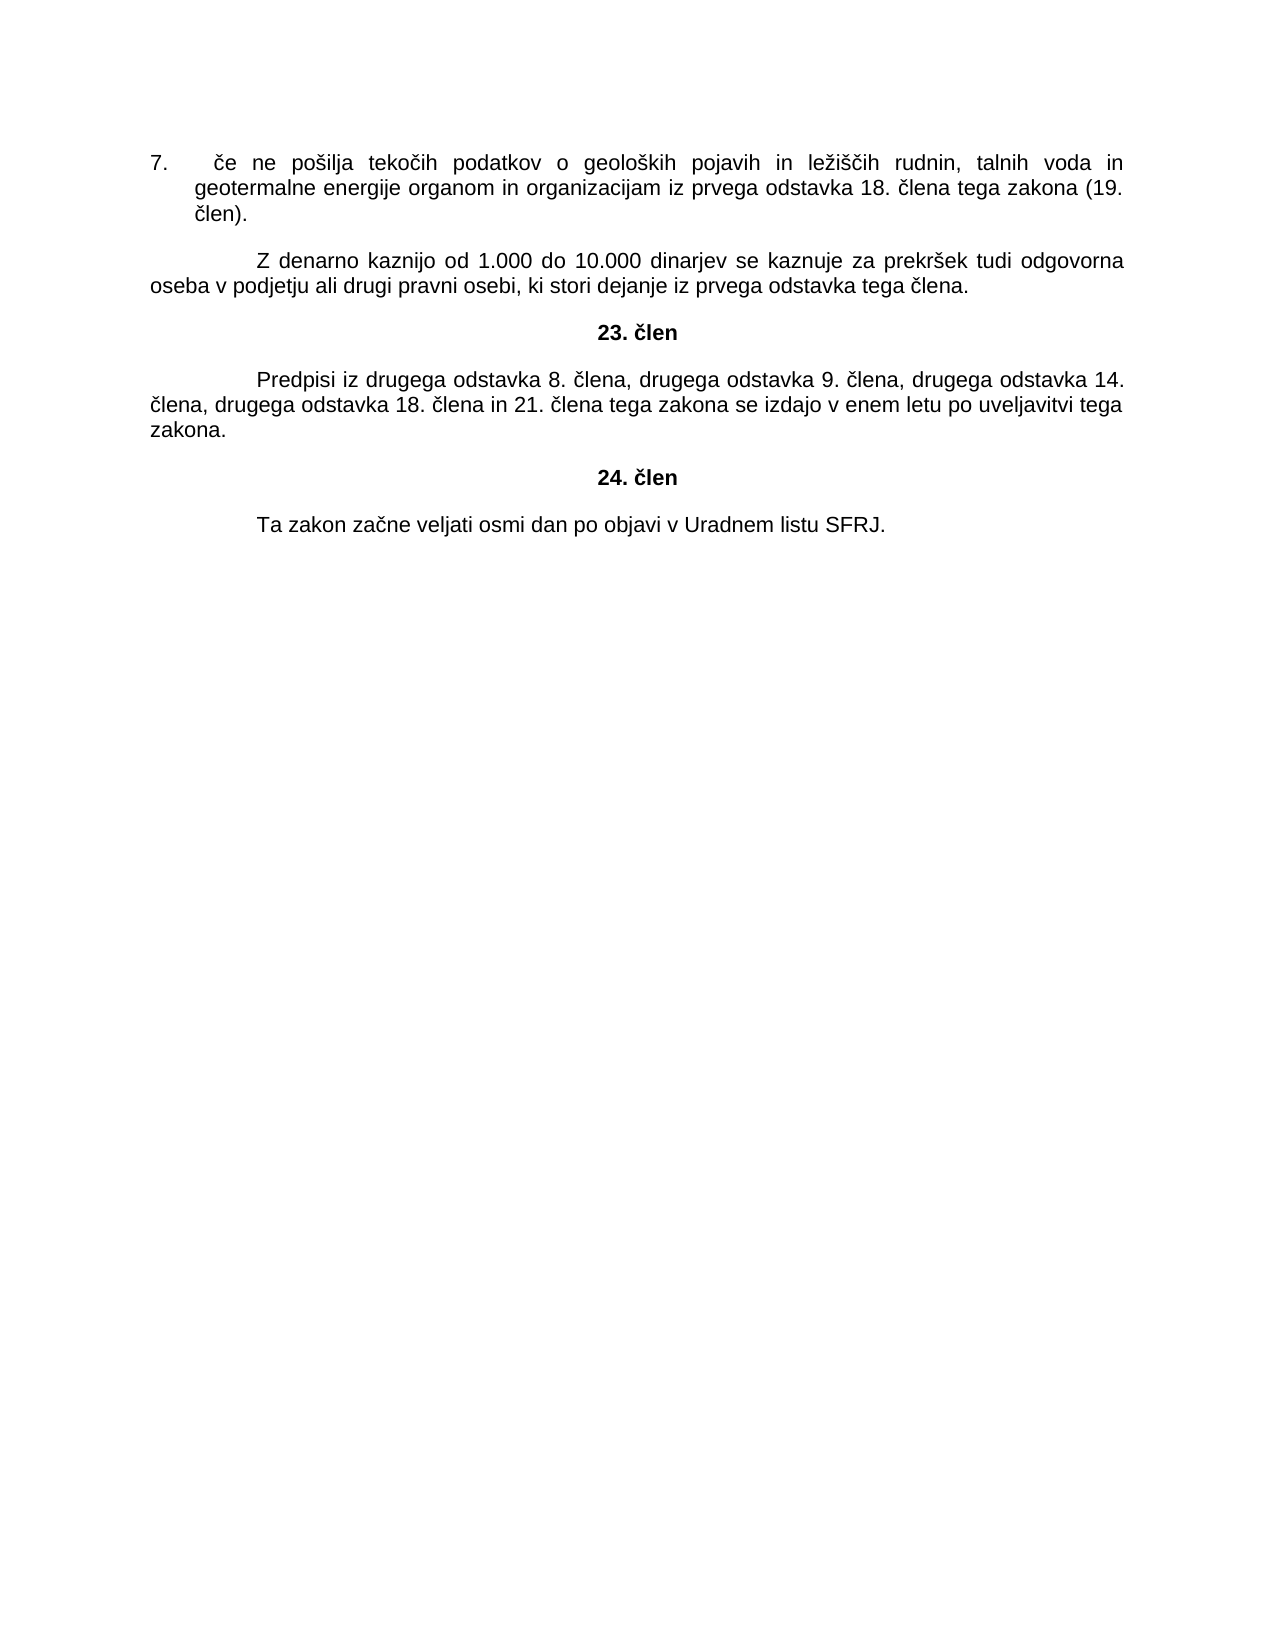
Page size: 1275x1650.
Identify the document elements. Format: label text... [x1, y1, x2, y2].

text 23. člen [150, 299, 1125, 345]
text 24. člen [150, 443, 1125, 489]
text Ta zakon začne veljati osmi dan po objavi v Uradnem listu SFRJ. [150, 511, 1125, 537]
text Z denarno kaznijo od 1.000 do 10.000 dinarjev se kaznuje za prekršek tudi odgovorna oseba v podjetju ali drugi pravni osebi, ki stori dejanje iz prvega odstavka tega člena. [150, 247, 1125, 298]
text Predpisi iz drugega odstavka 8. člena, drugega odstavka 9. člena, drugega odstavka 14. člena, drugega odstavka 18. člena in 21. člena tega zakona se izdajo v enem letu po uveljavitvi tega zakona. [150, 367, 1125, 442]
text 7. če ne pošilja tekočih podatkov o geoloških pojavih in ležiščih rudnin, talnih voda in geotermalne energije organom in organizacijam iz prvega odstavka 18. člena tega zakona (19. člen). [150, 150, 1125, 226]
